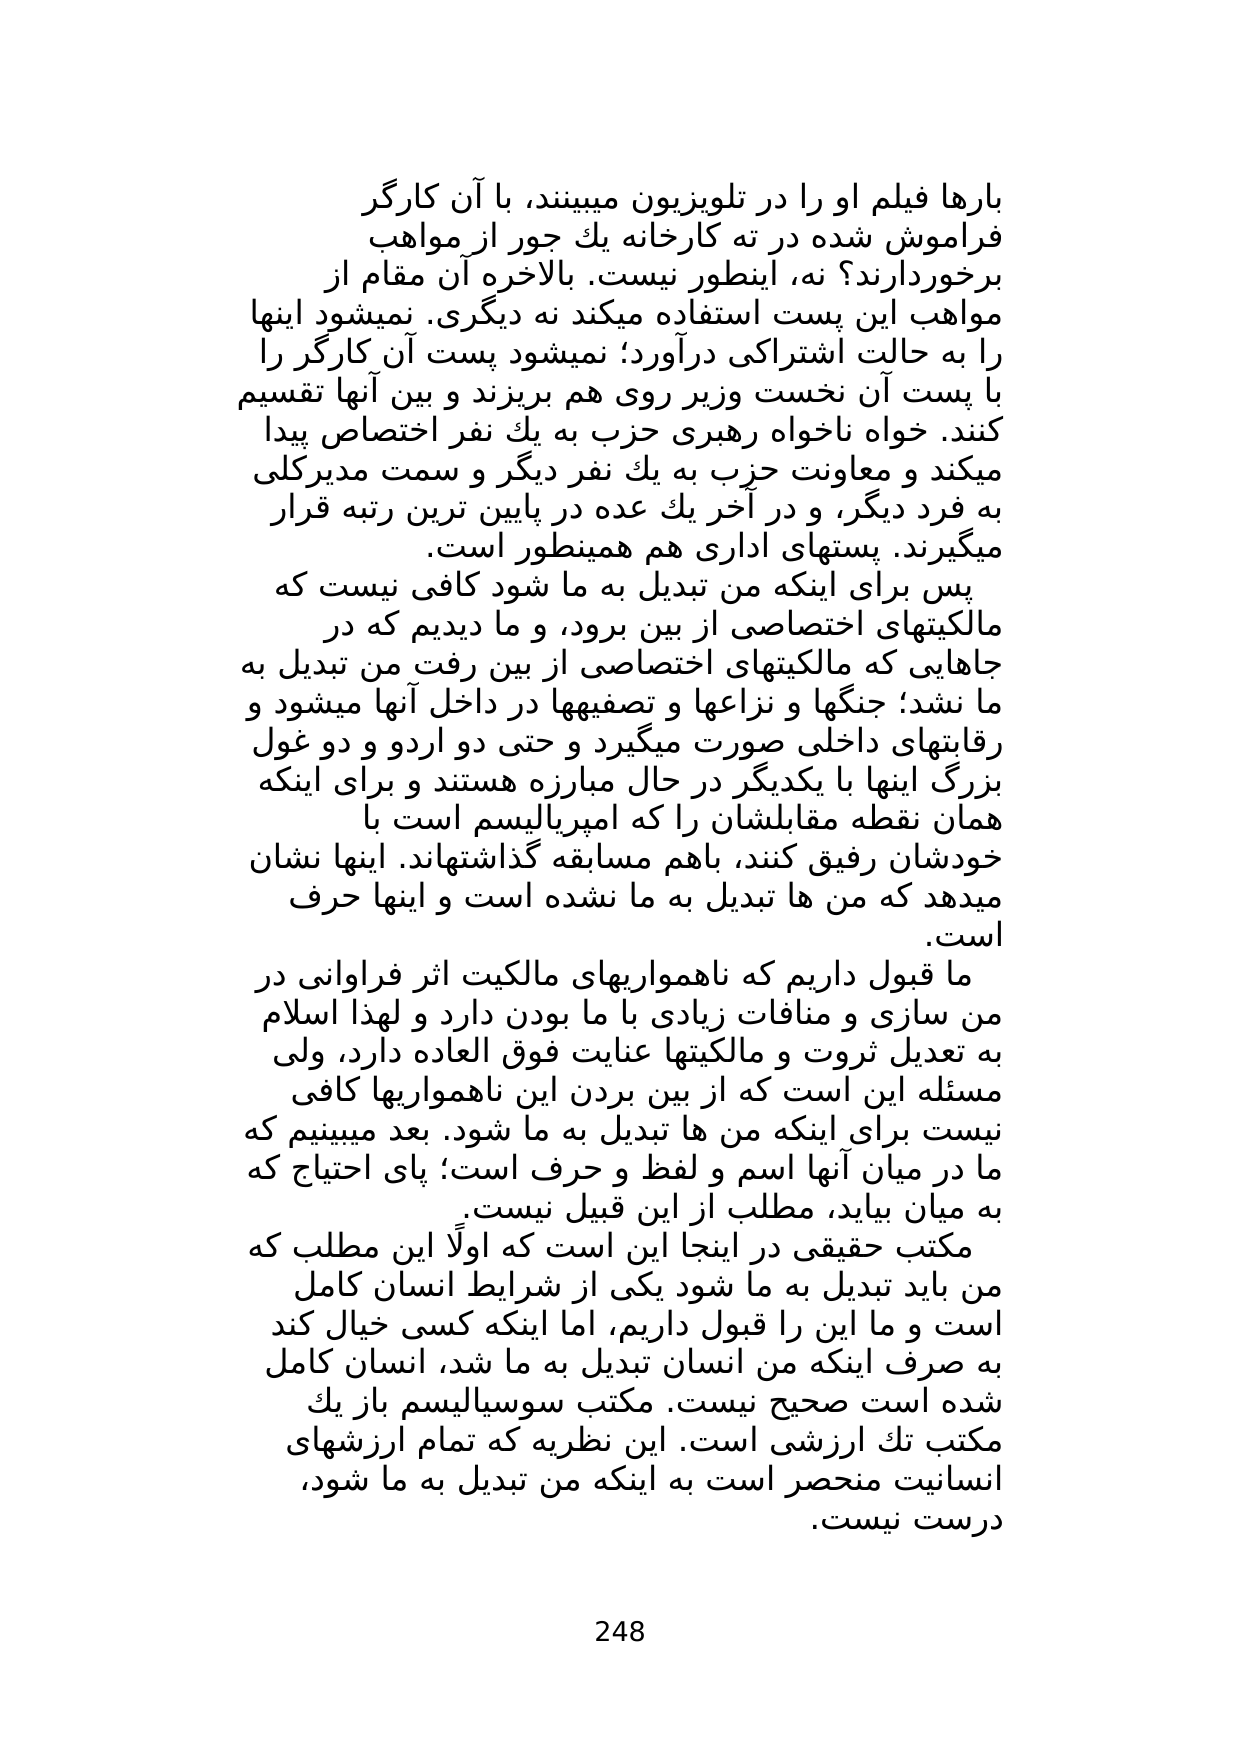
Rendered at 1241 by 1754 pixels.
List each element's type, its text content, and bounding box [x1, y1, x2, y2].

text پس برای اينكه من تبديل به ما شود كافی نيست كه مالكيتهای اختصاصی از بين برود، و ما ديديم كه در جاهايی كه مالكيتهای اختصاصی از بين رفت من تبديل به ما نشد؛ جنگها و نزاعها و تصفيه‏ها در داخل آنها می‏شود و رقابتهای داخلی صورت می‏گيرد و حتی دو اردو و دو غول بزرگ اينها با يكديگر در حال مبارزه هستند و برای اينكه همان نقطه مقابلشان را كه امپرياليسم است با خودشان رفيق كنند، باهم مسابقه گذاشته‏اند. اينها نشان می‏دهد كه من ها تبديل به ما نشده است و اينها حرف است. [236, 566, 1004, 954]
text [236, 177, 1004, 566]
text ما قبول داريم كه ناهمواريهای مالكيت اثر فراوانی در من سازی و منافات زيادی با ما بودن دارد و لهذا اسلام به تعديل ثروت و مالكيتها عنايت فوق العاده دارد، ولی مسئله اين است كه از بين بردن اين ناهمواريها كافی نيست برای اينكه من ها تبديل به ما شود. بعد می‏بينيم كه ما در ميان آنها اسم و لفظ و حرف است؛ پای احتياج كه به ميان بيايد، مطلب از اين قبيل نيست. [236, 954, 1004, 1226]
text مكتب حقيقی در اينجا اين است كه اولًا اين مطلب كه من بايد تبديل به ما شود يكی از شرايط انسان كامل است و ما اين را قبول داريم، اما اينكه كسی خيال كند به صرف اينكه من انسان تبديل به ما شد، انسان كامل شده است صحيح نيست. مكتب سوسياليسم باز يك مكتب تك ارزشی است. اين نظريه كه تمام ارزشهای انسانيت منحصر است به اينكه من تبديل به ما شود، درست نيست. [236, 1226, 1004, 1537]
